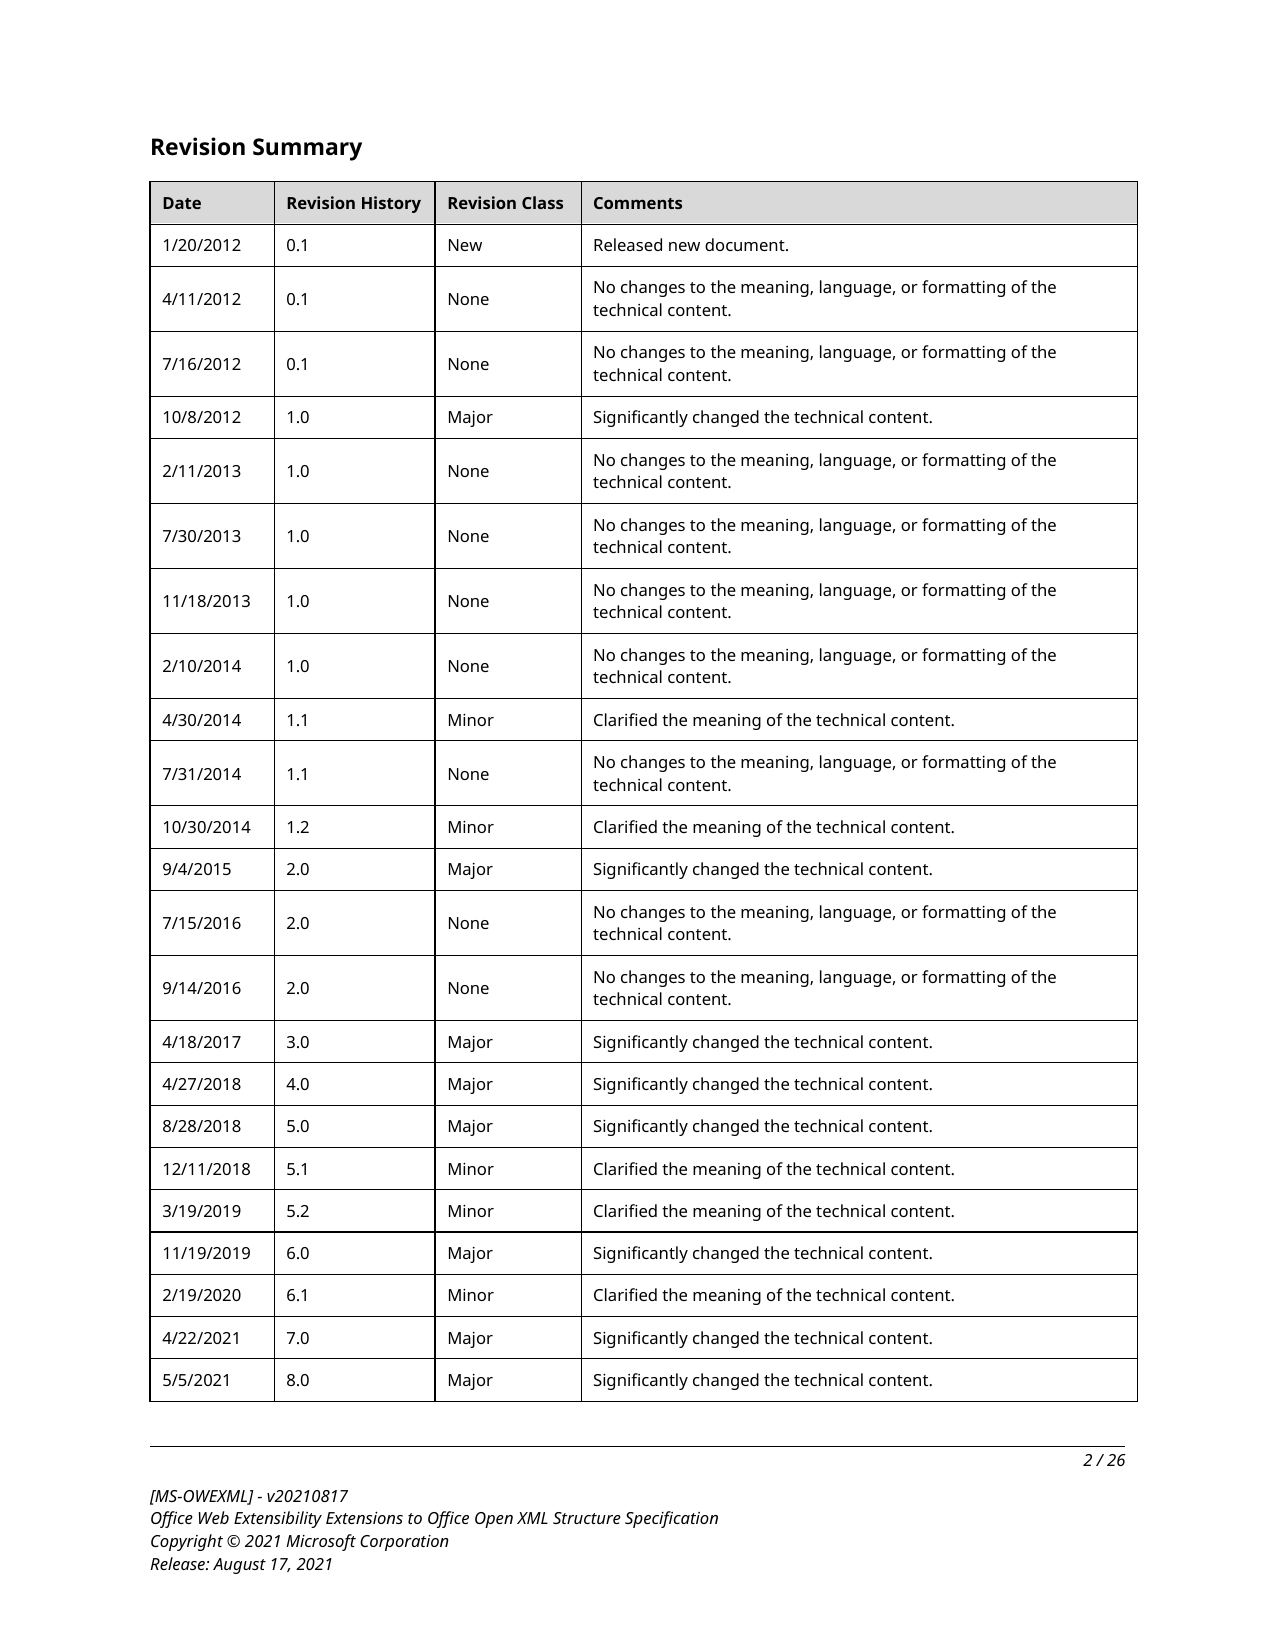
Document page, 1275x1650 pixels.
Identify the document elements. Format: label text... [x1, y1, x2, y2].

table_cell 5/5/2021 [151, 1359, 274, 1401]
table_cell 11/19/2019 [151, 1233, 274, 1274]
table_cell None [436, 634, 581, 698]
table_cell 7/31/2014 [151, 741, 274, 805]
table_cell 3.0 [275, 1021, 434, 1062]
table_cell Clarified the meaning of the technical content. [582, 1190, 1137, 1231]
table_header Revision History [275, 182, 434, 223]
table_cell 8/28/2018 [151, 1106, 274, 1147]
table_cell 4/18/2017 [151, 1021, 274, 1062]
table_cell No changes to the meaning, language, or formatting of the technical content. [582, 891, 1137, 955]
table_cell Major [436, 849, 581, 890]
table_header Date [151, 182, 274, 223]
table_cell 0.1 [275, 332, 434, 396]
table_cell Clarified the meaning of the technical content. [582, 1275, 1137, 1316]
table_cell Significantly changed the technical content. [582, 1233, 1137, 1274]
table_cell Major [436, 1106, 581, 1147]
table_cell Minor [436, 806, 581, 848]
table_cell New [436, 225, 581, 266]
table_cell 1.1 [275, 699, 434, 740]
table_cell Minor [436, 1190, 581, 1231]
table_cell 9/14/2016 [151, 956, 274, 1020]
table_cell No changes to the meaning, language, or formatting of the technical content. [582, 504, 1137, 568]
table_cell Minor [436, 1275, 581, 1316]
table_cell 1/20/2012 [151, 225, 274, 266]
table_cell 12/11/2018 [151, 1148, 274, 1189]
table_cell Minor [436, 1148, 581, 1189]
table_cell 2/19/2020 [151, 1275, 274, 1316]
table_cell 8.0 [275, 1359, 434, 1401]
table_header Comments [582, 182, 1137, 223]
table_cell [582, 1317, 1137, 1358]
table_cell 7.0 [275, 1317, 434, 1358]
table_header Revision Class [436, 182, 581, 223]
table_cell No changes to the meaning, language, or formatting of the technical content. [582, 956, 1137, 1020]
table_cell None [436, 504, 581, 568]
table_cell 11/18/2013 [151, 569, 274, 633]
table_cell 4/27/2018 [151, 1063, 274, 1104]
table_cell None [436, 267, 581, 331]
table_cell 9/4/2015 [151, 849, 274, 890]
table_cell 1.0 [275, 569, 434, 633]
table_cell 4.0 [275, 1063, 434, 1104]
table_cell Major [436, 397, 581, 438]
table_cell 1.0 [275, 504, 434, 568]
table_cell Significantly changed the technical content. [582, 1021, 1137, 1062]
table_cell 1.0 [275, 439, 434, 503]
table_cell 7/15/2016 [151, 891, 274, 955]
table_cell No changes to the meaning, language, or formatting of the technical content. [582, 439, 1137, 503]
table_cell Clarified the meaning of the technical content. [582, 806, 1137, 848]
table_cell 1.0 [275, 397, 434, 438]
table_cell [582, 1359, 1137, 1401]
table_cell 5.0 [275, 1106, 434, 1147]
table_cell 3/19/2019 [151, 1190, 274, 1231]
table_cell None [436, 891, 581, 955]
table_cell 6.0 [275, 1233, 434, 1274]
table_cell 1.0 [275, 634, 434, 698]
table_cell Minor [436, 699, 581, 740]
table_cell Major [436, 1317, 581, 1358]
table_cell No changes to the meaning, language, or formatting of the technical content. [582, 634, 1137, 698]
table_cell Clarified the meaning of the technical content. [582, 1148, 1137, 1189]
table_cell 4/11/2012 [151, 267, 274, 331]
table_cell Significantly changed the technical content. [582, 1106, 1137, 1147]
table_cell 0.1 [275, 225, 434, 266]
table_cell 10/30/2014 [151, 806, 274, 848]
table_cell 2.0 [275, 849, 434, 890]
table_cell No changes to the meaning, language, or formatting of the technical content. [582, 267, 1137, 331]
table_cell No changes to the meaning, language, or formatting of the technical content. [582, 569, 1137, 633]
table_cell 2.0 [275, 891, 434, 955]
table_cell 0.1 [275, 267, 434, 331]
table_cell None [436, 956, 581, 1020]
table_cell 5.1 [275, 1148, 434, 1189]
table_cell None [436, 439, 581, 503]
table_cell No changes to the meaning, language, or formatting of the technical content. [582, 741, 1137, 805]
table_cell Clarified the meaning of the technical content. [582, 699, 1137, 740]
table_cell Significantly changed the technical content. [582, 397, 1137, 438]
table_cell Major [436, 1359, 581, 1401]
table_cell 4/30/2014 [151, 699, 274, 740]
table_cell No changes to the meaning, language, or formatting of the technical content. [582, 332, 1137, 396]
table_cell None [436, 569, 581, 633]
table_cell 10/8/2012 [151, 397, 274, 438]
table_cell Significantly changed the technical content. [582, 1063, 1137, 1104]
table_cell None [436, 741, 581, 805]
table_cell 5.2 [275, 1190, 434, 1231]
text Revision Summary [150, 131, 1125, 162]
table_cell 6.1 [275, 1275, 434, 1316]
table_cell 1.1 [275, 741, 434, 805]
table_cell Major [436, 1063, 581, 1104]
table_cell 7/30/2013 [151, 504, 274, 568]
table_cell 2.0 [275, 956, 434, 1020]
table_cell Released new document. [582, 225, 1137, 266]
table_cell Significantly changed the technical content. [582, 849, 1137, 890]
table_cell None [436, 332, 581, 396]
table_cell 2/10/2014 [151, 634, 274, 698]
table_cell Major [436, 1021, 581, 1062]
table_cell 1.2 [275, 806, 434, 848]
table_cell 2/11/2013 [151, 439, 274, 503]
table_cell 7/16/2012 [151, 332, 274, 396]
table_cell 4/22/2021 [151, 1317, 274, 1358]
table_cell Major [436, 1233, 581, 1274]
